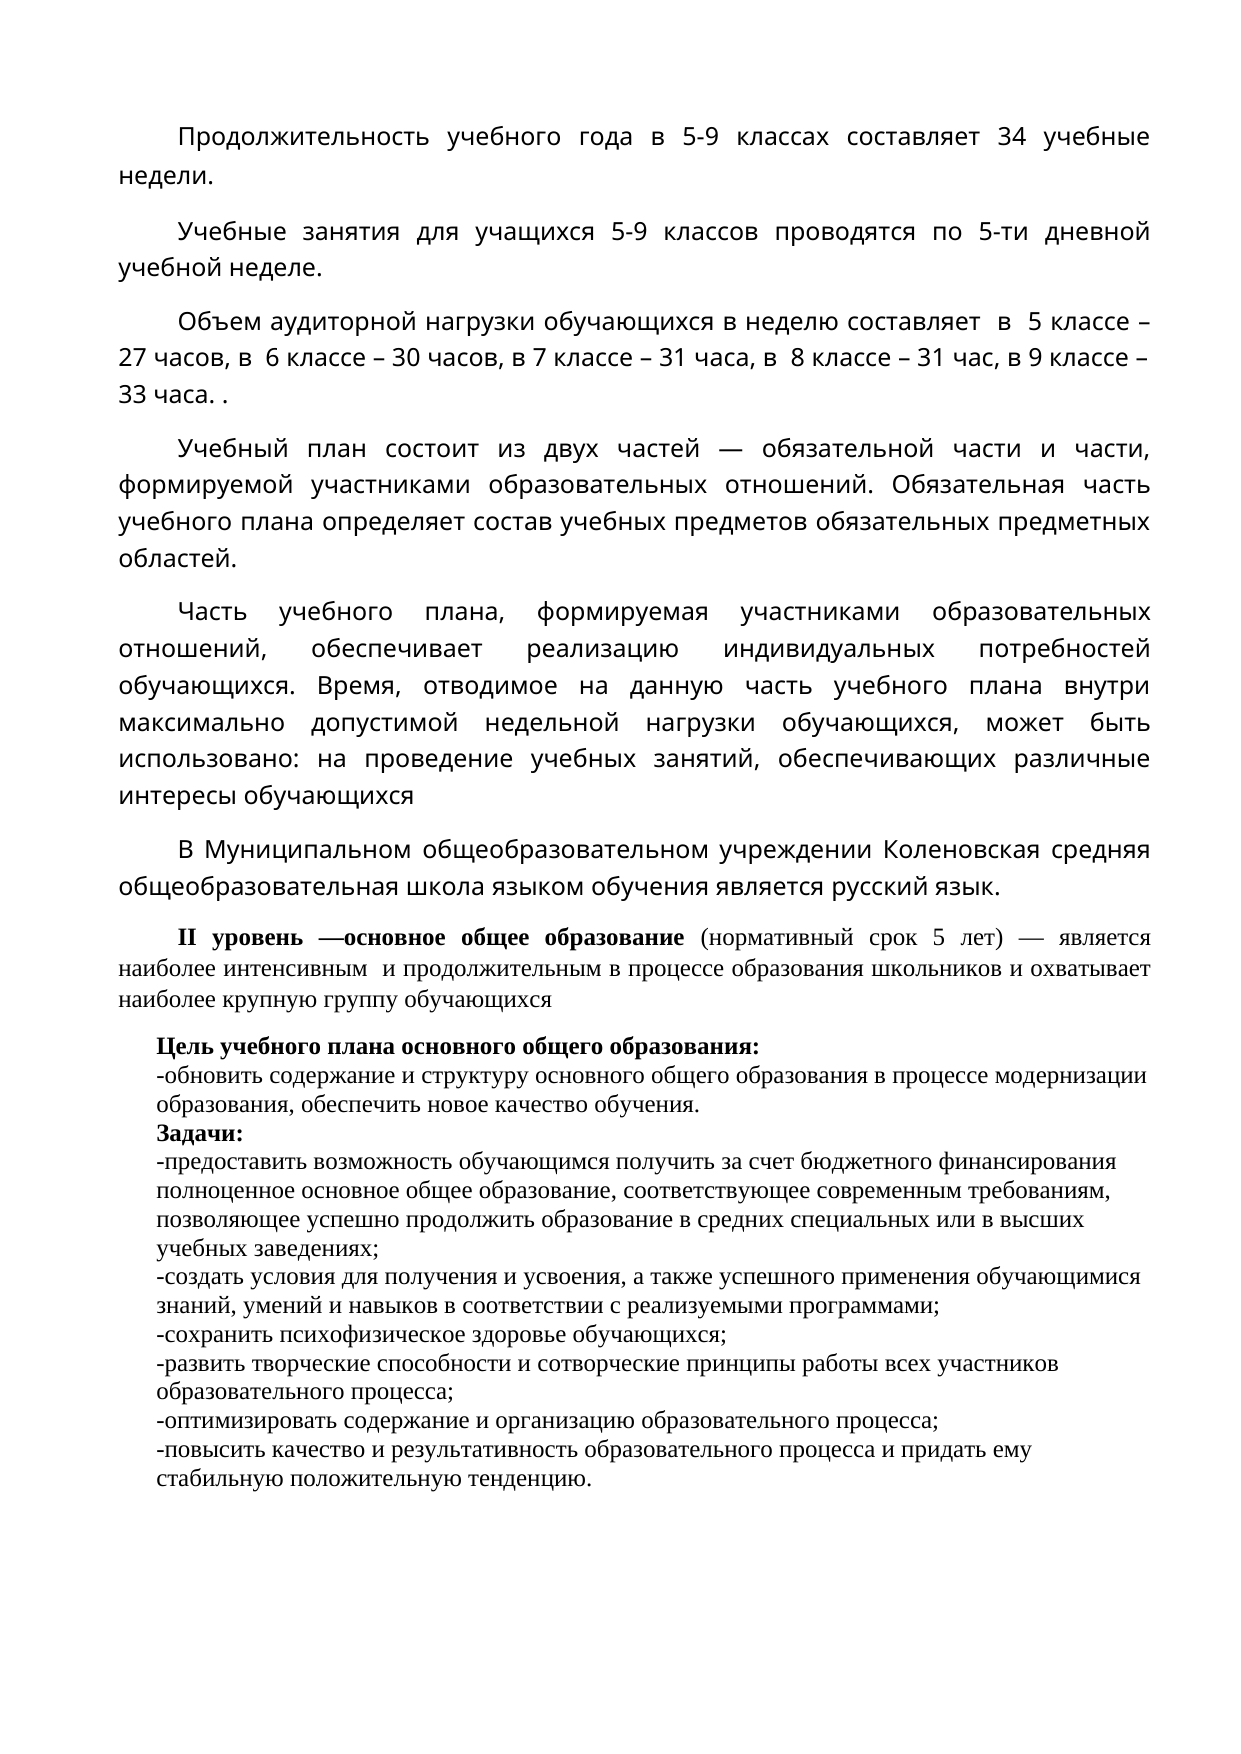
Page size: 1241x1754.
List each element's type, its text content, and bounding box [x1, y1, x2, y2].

text -повысить качество и результативность образовательного процесса и придать ему стабильную положительную тенденцию. [156, 1434, 1152, 1491]
text Учебный план состоит из двух частей — обязательной части и части, формируемой участниками образовательных отношений. Обязательная часть учебного плана определяет состав учебных предметов обязательных предметных областей. [118, 430, 1152, 575]
text Цель учебного плана основного общего образования: [156, 1031, 1152, 1060]
text -развить творческие способности и сотворческие принципы работы всех участников образовательного процесса; [156, 1348, 1152, 1405]
text II уровень —основное общее образование (нормативный срок 5 лет) — является наиболее интенсивным и продолжительным в процессе образования школьников и охватывает наиболее крупную группу обучающихся [118, 922, 1152, 1012]
text -предоставить возможность обучающимся получить за счет бюджетного финансирования полноценное основное общее образование, соответствующее современным требованиям, позволяющее успешно продолжить образование в средних специальных или в высших учебных заведениях; [156, 1146, 1152, 1261]
text Учебные занятия для учащихся 5-9 классов проводятся по 5-ти дневной учебной неделе. [118, 213, 1152, 284]
text Объем аудиторной нагрузки обучающихся в неделю составляет в 5 классе – 27 часов, в 6 классе – 30 часов, в 7 классе – 31 часа, в 8 классе – 31 час, в 9 классе – 33 часа. . [118, 303, 1152, 411]
text Часть учебного плана, формируемая участниками образовательных отношений, обеспечивает реализацию индивидуальных потребностей обучающихся. Время, отводимое на данную часть учебного плана внутри максимально допустимой недельной нагрузки обучающихся, может быть использовано: на проведение учебных занятий, обеспечивающих различные интересы обучающихся [118, 594, 1152, 812]
text Задачи: [156, 1118, 1152, 1146]
text -обновить содержание и структуру основного общего образования в процессе модернизации образования, обеспечить новое качество обучения. [156, 1060, 1152, 1118]
text -оптимизировать содержание и организацию образовательного процесса; [156, 1405, 1152, 1434]
text -сохранить психофизическое здоровье обучающихся; [156, 1319, 1152, 1348]
text Продолжительность учебного года в 5-9 классах составляет 34 учебные недели. [118, 118, 1152, 191]
text -создать условия для получения и усвоения, а также успешного применения обучающимися знаний, умений и навыков в соответствии с реализуемыми программами; [156, 1261, 1152, 1319]
text В Муниципальном общеобразовательном учреждении Коленовская средняя общеобразовательная школа языком обучения является русский язык. [118, 831, 1152, 902]
